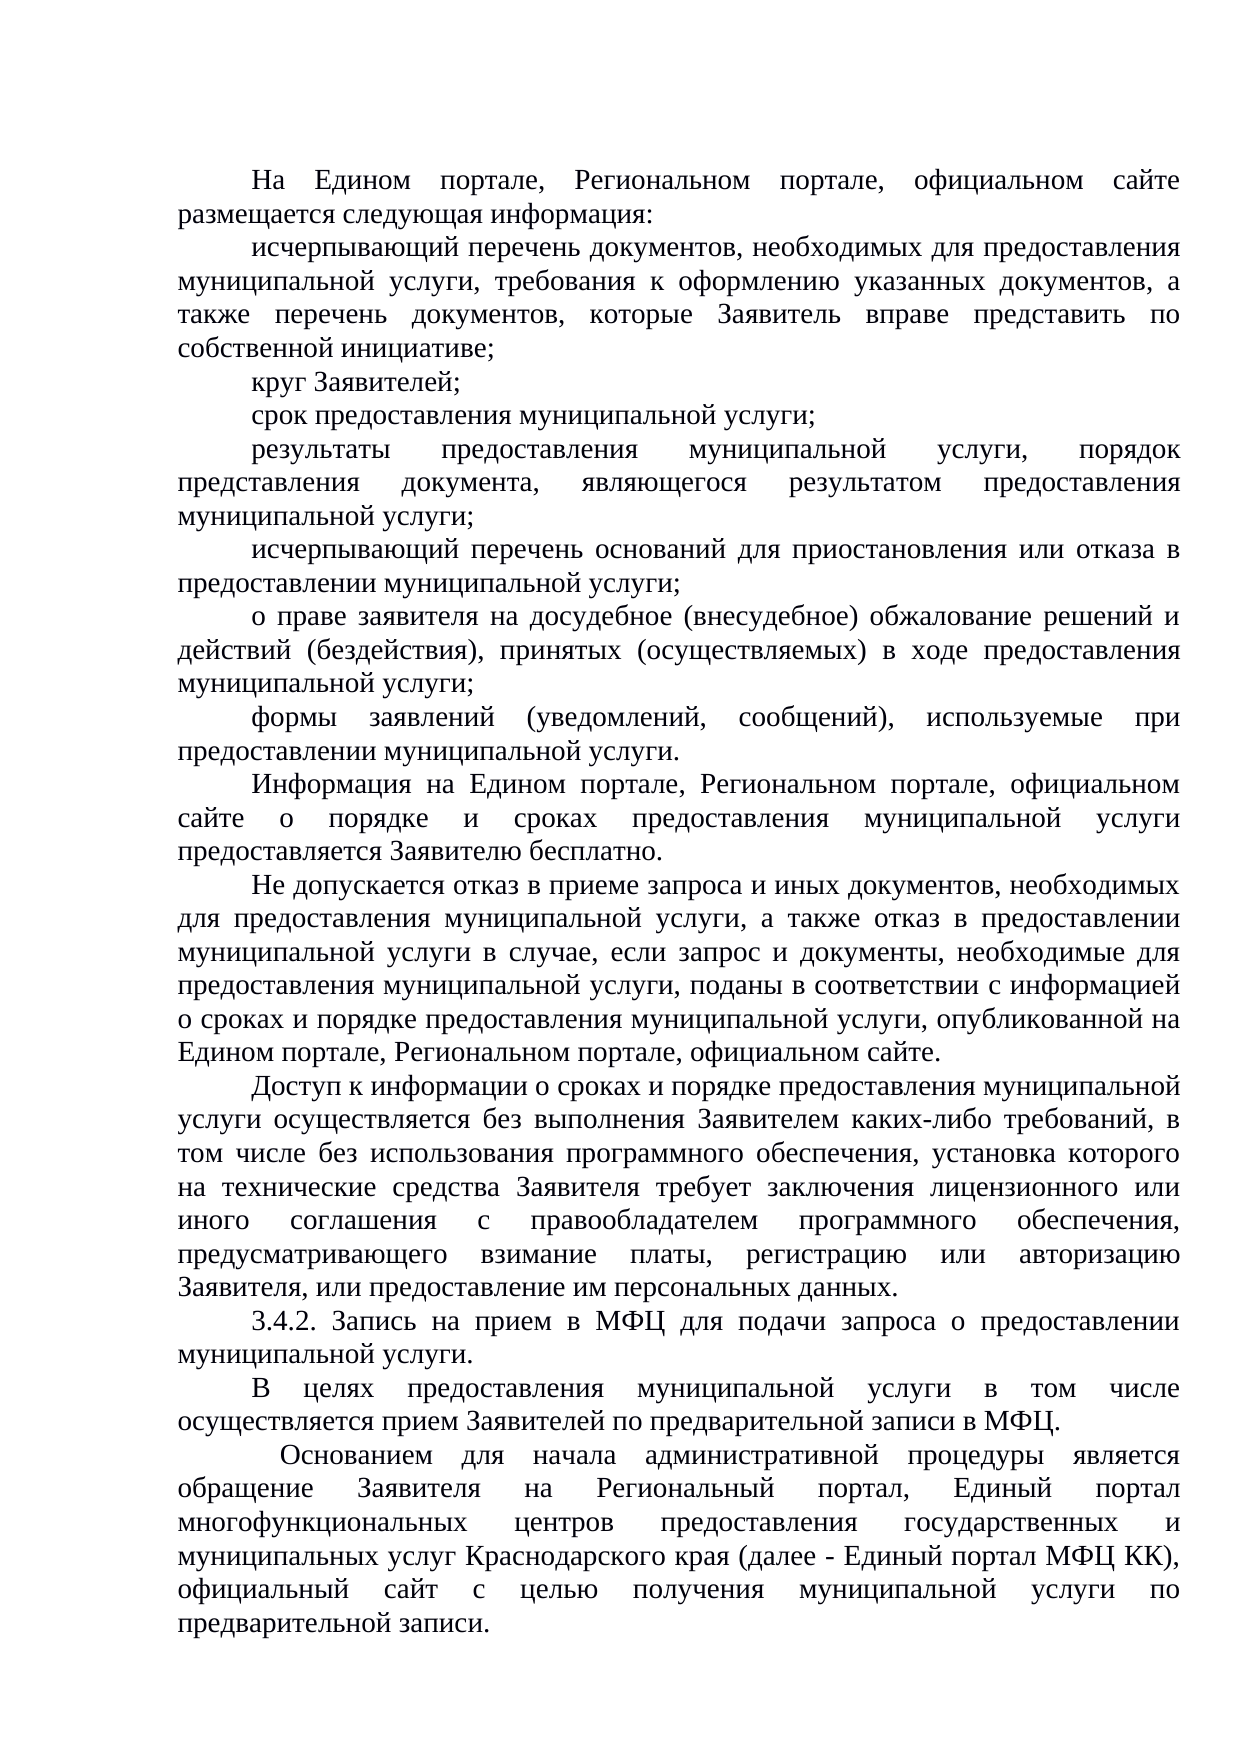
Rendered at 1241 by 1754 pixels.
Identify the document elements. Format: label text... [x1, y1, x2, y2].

text Основанием для начала административной процедуры является обращение Заявителя на Региональный портал, Единый портал многофункциональных центров предоставления государственных и муниципальных услуг Краснодарского края (далее - Единый портал МФЦ КК), официальный сайт с целью получения муниципальной услуги по предварительной записи. [177, 1437, 1181, 1638]
text На Едином портале, Региональном портале, официальном сайте размещается следующая информация: [177, 162, 1181, 229]
text формы заявлений (уведомлений, сообщений), используемые при предоставлении муниципальной услуги. [177, 699, 1181, 766]
text 3.4.2. Запись на прием в МФЦ для подачи запроса о предоставлении муниципальной услуги. [177, 1303, 1181, 1370]
text срок предоставления муниципальной услуги; [177, 397, 1181, 431]
text В целях предоставления муниципальной услуги в том числе осуществляется прием Заявителей по предварительной записи в МФЦ. [177, 1370, 1181, 1437]
text исчерпывающий перечень документов, необходимых для предоставления муниципальной услуги, требования к оформлению указанных документов, а также перечень документов, которые Заявитель вправе представить по собственной инициативе; [177, 229, 1181, 364]
text результаты предоставления муниципальной услуги, порядок представления документа, являющегося результатом предоставления муниципальной услуги; [177, 431, 1181, 531]
text Не допускается отказ в приеме запроса и иных документов, необходимых для предоставления муниципальной услуги, а также отказ в предоставлении муниципальной услуги в случае, если запрос и документы, необходимые для предоставления муниципальной услуги, поданы в соответствии с информацией о сроках и порядке предоставления муниципальной услуги, опубликованной на Едином портале, Региональном портале, официальном сайте. [177, 867, 1181, 1068]
text круг Заявителей; [177, 364, 1181, 397]
text о праве заявителя на досудебное (внесудебное) обжалование решений и действий (бездействия), принятых (осуществляемых) в ходе предоставления муниципальной услуги; [177, 598, 1181, 699]
text исчерпывающий перечень оснований для приостановления или отказа в предоставлении муниципальной услуги; [177, 531, 1181, 598]
text Доступ к информации о сроках и порядке предоставления муниципальной услуги осуществляется без выполнения Заявителем каких-либо требований, в том числе без использования программного обеспечения, установка которого на технические средства Заявителя требует заключения лицензионного или иного соглашения с правообладателем программного обеспечения, предусматривающего взимание платы, регистрацию или авторизацию Заявителя, или предоставление им персональных данных. [177, 1068, 1181, 1303]
text Информация на Едином портале, Региональном портале, официальном сайте о порядке и сроках предоставления муниципальной услуги предоставляется Заявителю бесплатно. [177, 766, 1181, 867]
